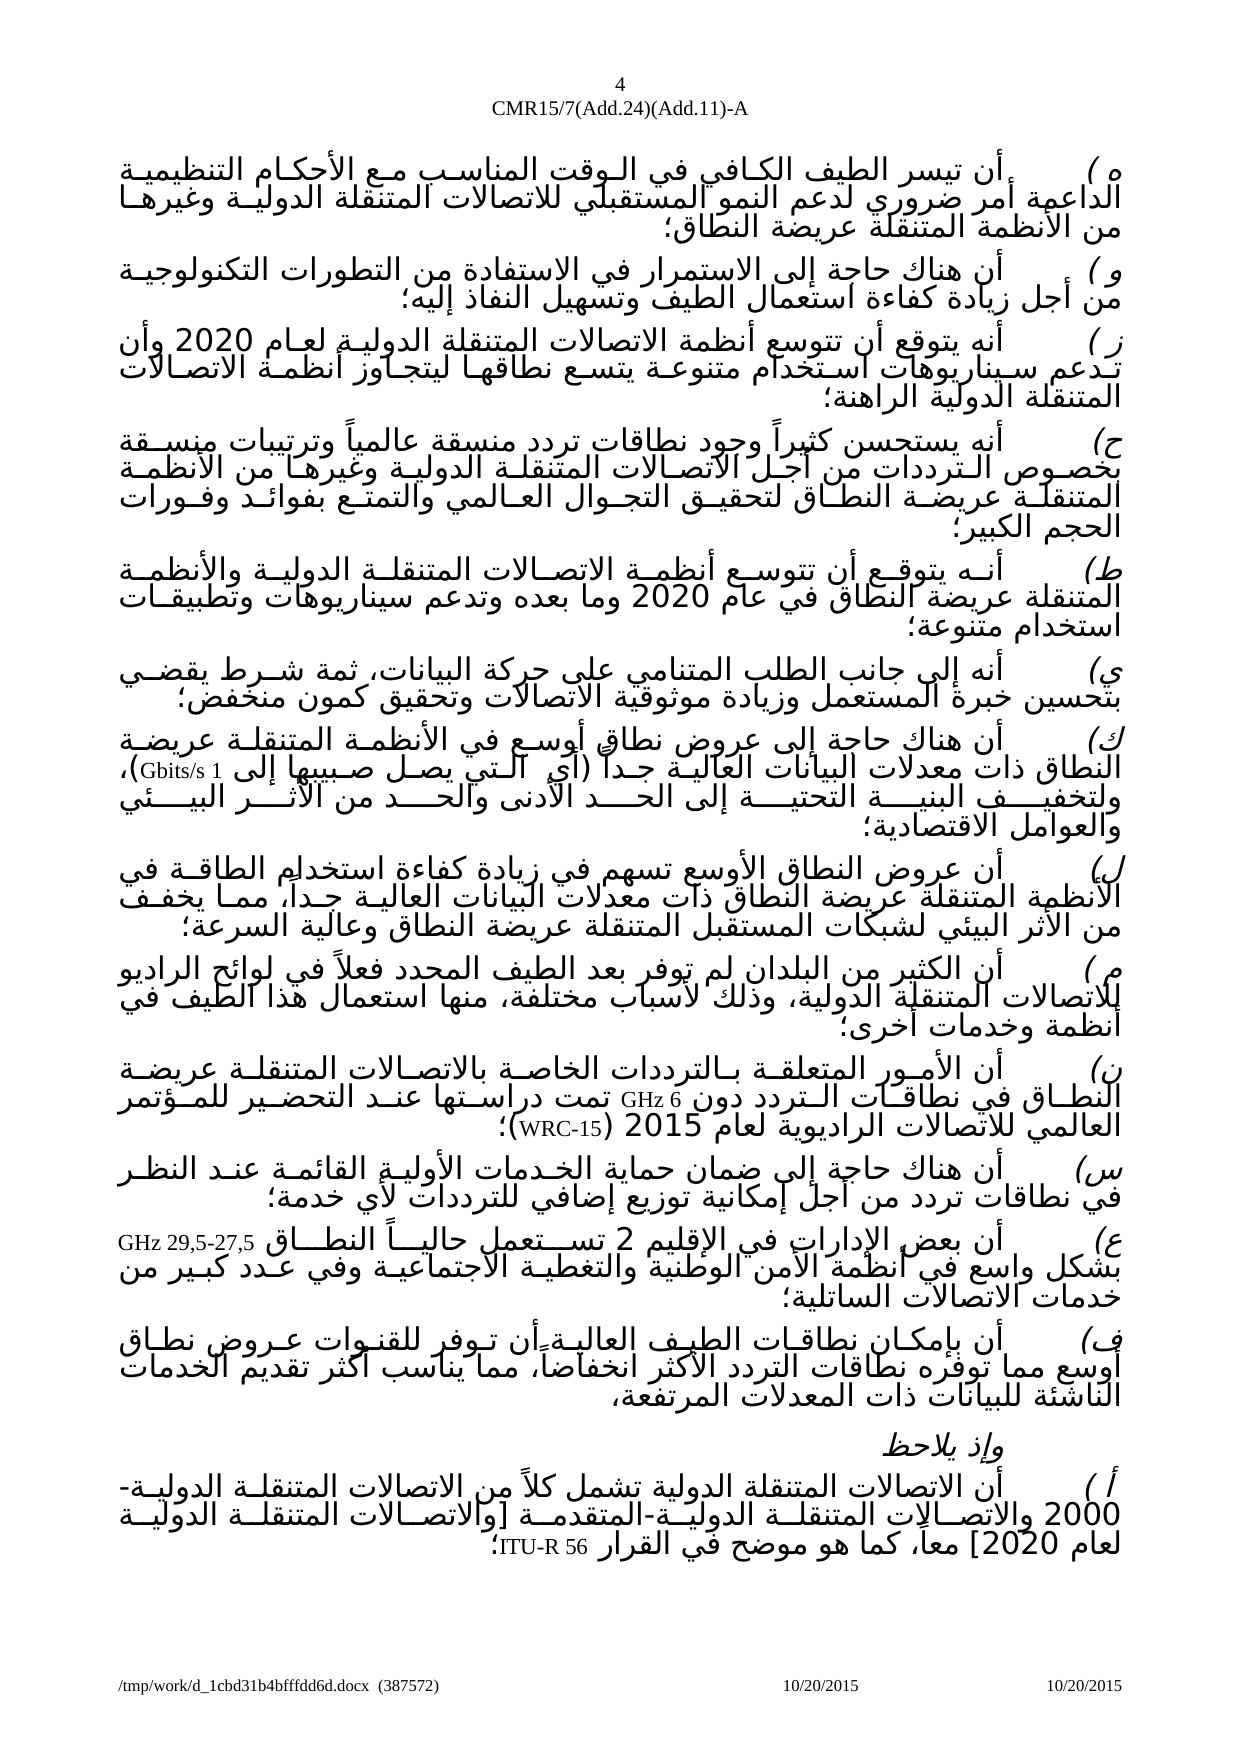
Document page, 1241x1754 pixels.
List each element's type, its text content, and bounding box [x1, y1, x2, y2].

text ز ) أنه يتوقع أن تتوسع أنظمة الاتصالات المتنقلة الدولية لعام 2020 وأن تدعم سيناريوهات استخدام متنوعة يتسع نطاقها ليتجاوز أنظمة الاتصالات المتنقلة الدولية الراهنة؛ [118, 328, 1122, 415]
text ف) أن بإمكان نطاقات الطيف العالية أن توفر للقنوات عروض نطاق أوسع مما توفره نطاقات التردد الأكثر انخفاضاً، مما يناسب أكثر تقديم الخدمات الناشئة للبيانات ذات المعدلات المرتفعة، [118, 1327, 1122, 1414]
text و ) أن هناك حاجة إلى الاستمرار في الاستفادة من التطورات التكنولوجية من أجل زيادة كفاءة استعمال الطيف وتسهيل النفاذ إليه؛ [118, 257, 1122, 315]
text ع) أن بعض الإدارات في الإقليم 2 تستعمل حالياً النطاق GHz 29,5-27,5 بشكل واسع في أنظمة الأمن الوطنية والتغطية الاجتماعية وفي عدد كبير من خدمات الاتصالات الساتلية؛ [118, 1227, 1122, 1314]
text ل) أن عروض النطاق الأوسع تسهم في زيادة كفاءة استخدام الطاقة في الأنظمة المتنقلة عريضة النطاق ذات معدلات البيانات العالية جداً، مما يخفف من الأثر البيئي لشبكات المستقبل المتنقلة عريضة النطاق وعالية السرعة؛ [118, 856, 1122, 944]
text م ) أن الكثير من البلدان لم توفر بعد الطيف المحدد فعلاً في لوائح الراديو للاتصالات المتنقلة الدولية، وذلك لأسباب مختلفة، منها استعمال هذا الطيف في أنظمة وخدمات أخرى؛ [118, 956, 1122, 1044]
text ح) أنه يستحسن كثيراً وجود نطاقات تردد منسقة عالمياً وترتيبات منسقة بخصوص الترددات من أجل الاتصالات المتنقلة الدولية وغيرها من الأنظمة المتنقلة عريضة النطاق لتحقيق التجوال العالمي والتمتع بفوائد وفورات الحجم الكبير؛ [118, 428, 1122, 544]
text أ ) أن الاتصالات المتنقلة الدولية تشمل كلاً من الاتصالات المتنقلة الدولية-2000 والاتصالات المتنقلة الدولية-المتقدمة [والاتصالات المتنقلة الدولية لعام 2020] معاً، كما هو موضح في القرار ITU-R 56؛ [118, 1474, 1122, 1562]
text ن) أن الأمور المتعلقة بالترددات الخاصة بالاتصالات المتنقلة عريضة النطاق في نطاقات التردد دون GHz 6 تمت دراستها عند التحضير للمؤتمر العالمي للاتصالات الراديوية لعام 2015 (WRC-15)؛ [118, 1056, 1122, 1144]
text ي) أنه إلى جانب الطلب المتنامي على حركة البيانات، ثمة شرط يقضي بتحسين خبرة المستعمل وزيادة موثوقية الاتصالات وتحقيق كمون منخفض؛ [118, 657, 1122, 715]
text ك) أن هناك حاجة إلى عروض نطاق أوسع في الأنظمة المتنقلة عريضة النطاق ذات معدلات البيانات العالية جداً (أي التي يصل صبيبها إلى Gbits/s 1)، ولتخفيف البنية التحتية إلى الحد الأدنى والحد من الأثر البيئي والعوامل الاقتصادية؛ [118, 727, 1122, 844]
text ه ) أن تيسر الطيف الكافي في الوقت المناسب مع الأحكام التنظيمية الداعمة أمر ضروري لدعم النمو المستقبلي للاتصالات المتنقلة الدولية وغيرها من الأنظمة المتنقلة عريضة النطاق؛ [118, 157, 1122, 244]
text وإذ يلاحظ [118, 1433, 1122, 1462]
text ط) أنه يتوقع أن تتوسع أنظمة الاتصالات المتنقلة الدولية والأنظمة المتنقلة عريضة النطاق في عام 2020 وما بعده وتدعم سيناريوهات وتطبيقات استخدام متنوعة؛ [118, 557, 1122, 644]
text س) أن هناك حاجة إلى ضمان حماية الخدمات الأولية القائمة عند النظر في نطاقات تردد من أجل إمكانية توزيع إضافي للترددات لأي خدمة؛ [118, 1156, 1122, 1214]
